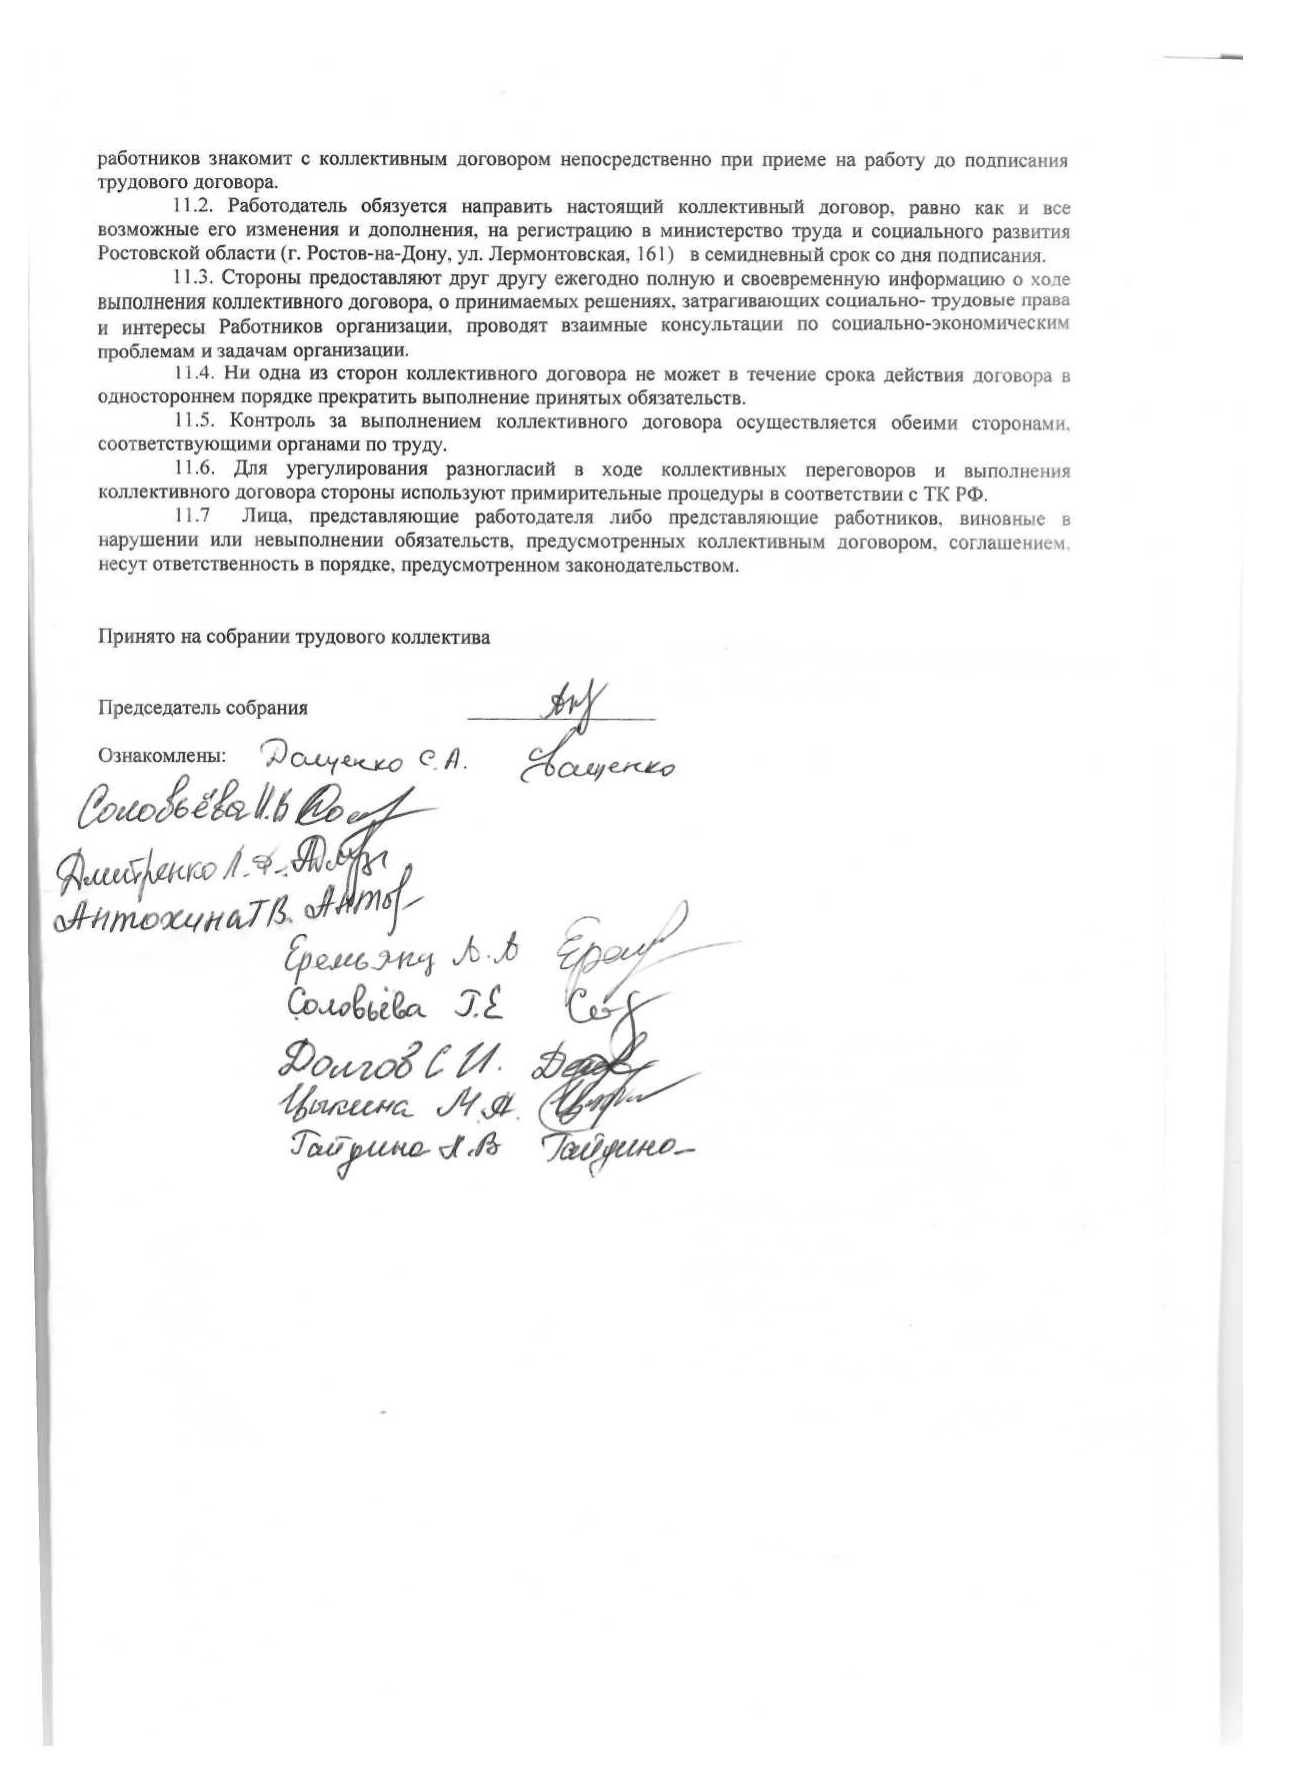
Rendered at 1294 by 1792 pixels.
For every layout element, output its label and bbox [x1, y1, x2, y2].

picture [28, 53, 1243, 1746]
